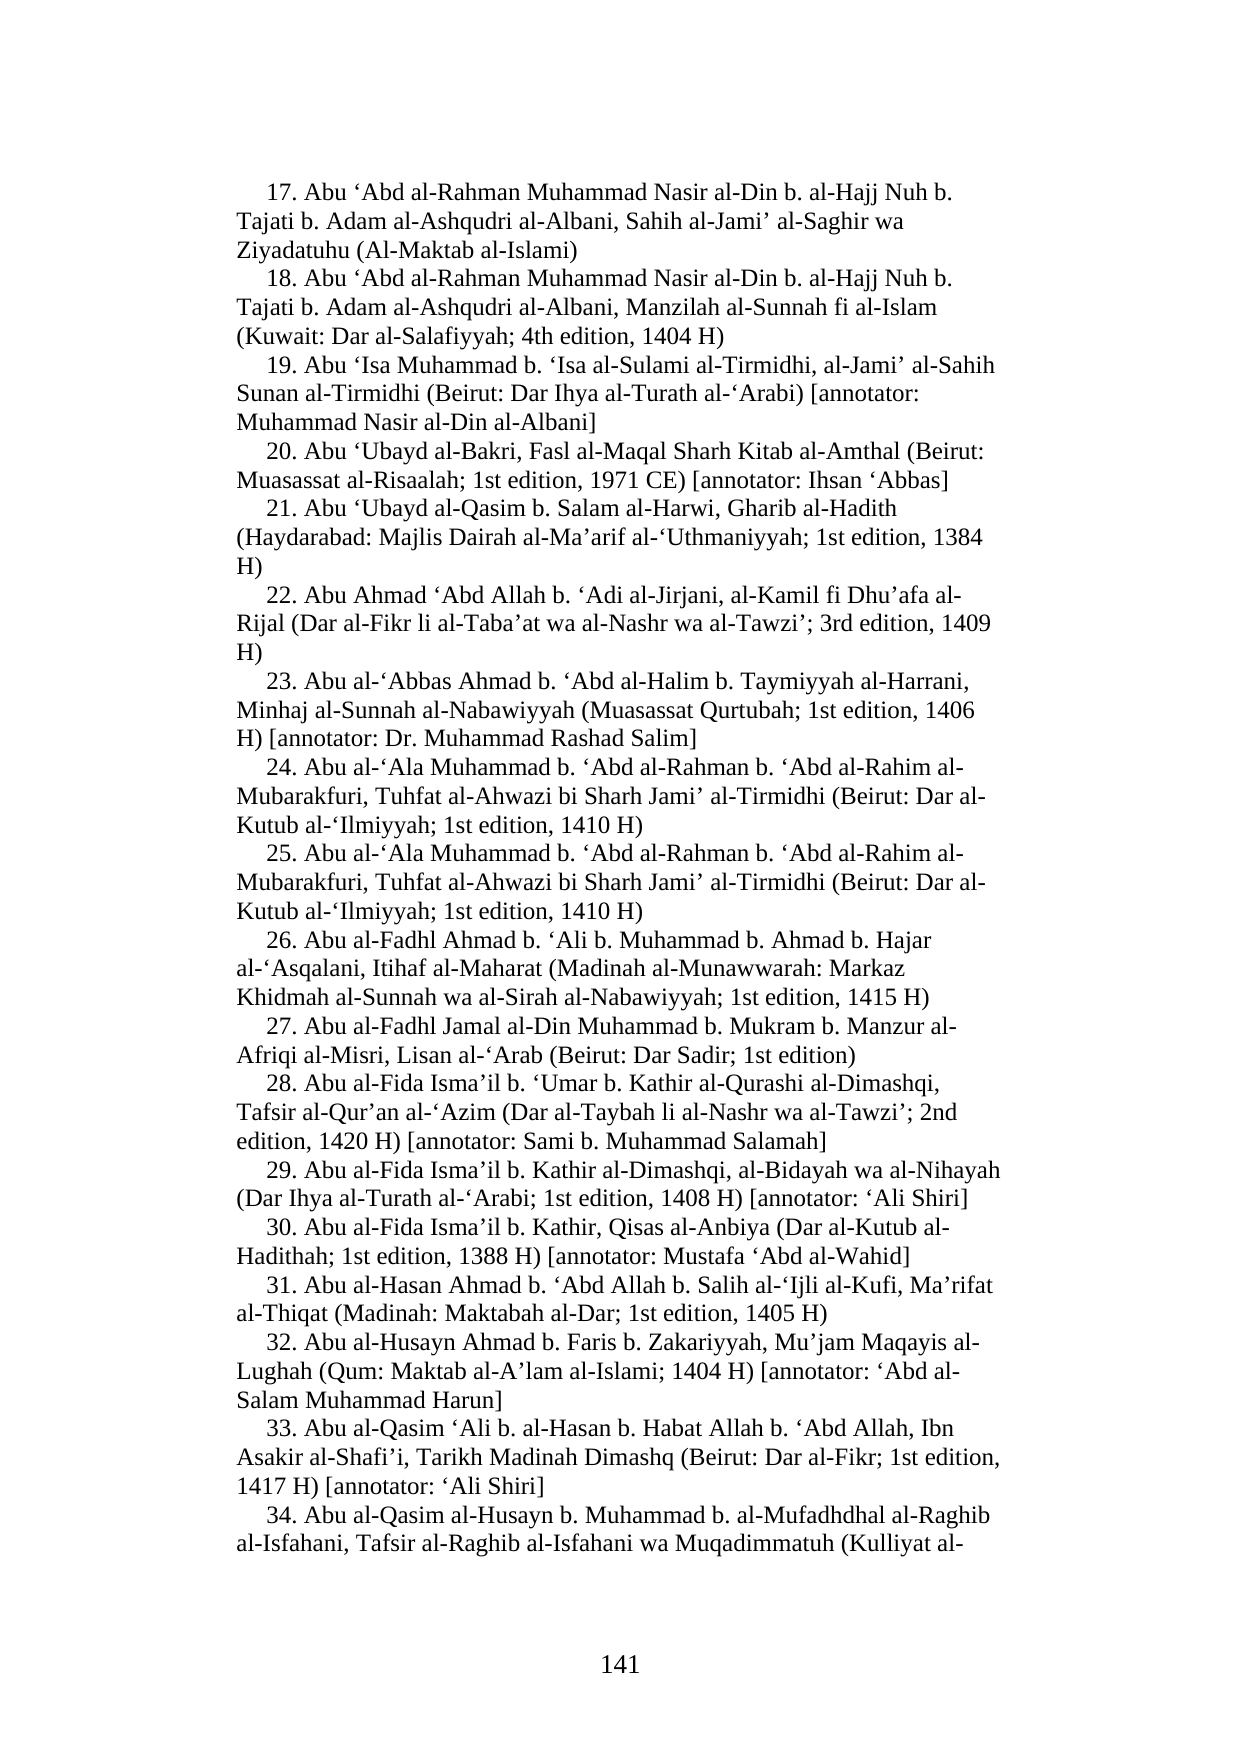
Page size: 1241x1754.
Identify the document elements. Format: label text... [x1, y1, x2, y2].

text 33. Abu al-Qasim ‘Ali b. al-Hasan b. Habat Allah b. ‘Abd Allah, Ibn Asakir al-Shafi’i, Tarikh Madinah Dimashq (Beirut: Dar al-Fikr; 1st edition, 1417 H) [annotator: ‘Ali Shiri] [236, 1413, 1004, 1500]
text 30. Abu al-Fida Isma’il b. Kathir, Qisas al-Anbiya (Dar al-Kutub al-Hadithah; 1st edition, 1388 H) [annotator: Mustafa ‘Abd al-Wahid] [236, 1212, 1004, 1270]
text 24. Abu al-‘Ala Muhammad b. ‘Abd al-Rahman b. ‘Abd al-Rahim al-Mubarakfuri, Tuhfat al-Ahwazi bi Sharh Jami’ al-Tirmidhi (Beirut: Dar al-Kutub al-‘Ilmiyyah; 1st edition, 1410 H) [236, 752, 1004, 838]
text 26. Abu al-Fadhl Ahmad b. ‘Ali b. Muhammad b. Ahmad b. Hajar al-‘Asqalani, Itihaf al-Maharat (Madinah al-Munawwarah: Markaz Khidmah al-Sunnah wa al-Sirah al-Nabawiyyah; 1st edition, 1415 H) [236, 925, 1004, 1011]
text 22. Abu Ahmad ‘Abd Allah b. ‘Adi al-Jirjani, al-Kamil fi Dhu’afa al-Rijal (Dar al-Fikr li al-Taba’at wa al-Nashr wa al-Tawzi’; 3rd edition, 1409 H) [236, 580, 1004, 666]
text 31. Abu al-Hasan Ahmad b. ‘Abd Allah b. Salih al-‘Ijli al-Kufi, Ma’rifat al-Thiqat (Madinah: Maktabah al-Dar; 1st edition, 1405 H) [236, 1270, 1004, 1327]
text 21. Abu ‘Ubayd al-Qasim b. Salam al-Harwi, Gharib al-Hadith (Haydarabad: Majlis Dairah al-Ma’arif al-‘Uthmaniyyah; 1st edition, 1384 H) [236, 493, 1004, 580]
text 19. Abu ‘Isa Muhammad b. ‘Isa al-Sulami al-Tirmidhi, al-Jami’ al-Sahih Sunan al-Tirmidhi (Beirut: Dar Ihya al-Turath al-‘Arabi) [annotator: Muhammad Nasir al-Din al-Albani] [236, 350, 1004, 436]
text 23. Abu al-‘Abbas Ahmad b. ‘Abd al-Halim b. Taymiyyah al-Harrani, Minhaj al-Sunnah al-Nabawiyyah (Muasassat Qurtubah; 1st edition, 1406 H) [annotator: Dr. Muhammad Rashad Salim] [236, 666, 1004, 752]
text 27. Abu al-Fadhl Jamal al-Din Muhammad b. Mukram b. Manzur al-Afriqi al-Misri, Lisan al-‘Arab (Beirut: Dar Sadir; 1st edition) [236, 1011, 1004, 1068]
text 25. Abu al-‘Ala Muhammad b. ‘Abd al-Rahman b. ‘Abd al-Rahim al-Mubarakfuri, Tuhfat al-Ahwazi bi Sharh Jami’ al-Tirmidhi (Beirut: Dar al-Kutub al-‘Ilmiyyah; 1st edition, 1410 H) [236, 838, 1004, 925]
text 20. Abu ‘Ubayd al-Bakri, Fasl al-Maqal Sharh Kitab al-Amthal (Beirut: Muasassat al-Risaalah; 1st edition, 1971 CE) [annotator: Ihsan ‘Abbas] [236, 436, 1004, 493]
text 32. Abu al-Husayn Ahmad b. Faris b. Zakariyyah, Mu’jam Maqayis al-Lughah (Qum: Maktab al-A’lam al-Islami; 1404 H) [annotator: ‘Abd al-Salam Muhammad Harun] [236, 1327, 1004, 1413]
text 17. Abu ‘Abd al-Rahman Muhammad Nasir al-Din b. al-Hajj Nuh b. Tajati b. Adam al-Ashqudri al-Albani, Sahih al-Jami’ al-Saghir wa Ziyadatuhu (Al-Maktab al-Islami) [236, 177, 1004, 263]
text 18. Abu ‘Abd al-Rahman Muhammad Nasir al-Din b. al-Hajj Nuh b. Tajati b. Adam al-Ashqudri al-Albani, Manzilah al-Sunnah fi al-Islam (Kuwait: Dar al-Salafiyyah; 4th edition, 1404 H) [236, 263, 1004, 350]
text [236, 1500, 1004, 1557]
text 29. Abu al-Fida Isma’il b. Kathir al-Dimashqi, al-Bidayah wa al-Nihayah (Dar Ihya al-Turath al-‘Arabi; 1st edition, 1408 H) [annotator: ‘Ali Shiri] [236, 1155, 1004, 1212]
text 28. Abu al-Fida Isma’il b. ‘Umar b. Kathir al-Qurashi al-Dimashqi, Tafsir al-Qur’an al-‘Azim (Dar al-Taybah li al-Nashr wa al-Tawzi’; 2nd edition, 1420 H) [annotator: Sami b. Muhammad Salamah] [236, 1068, 1004, 1155]
